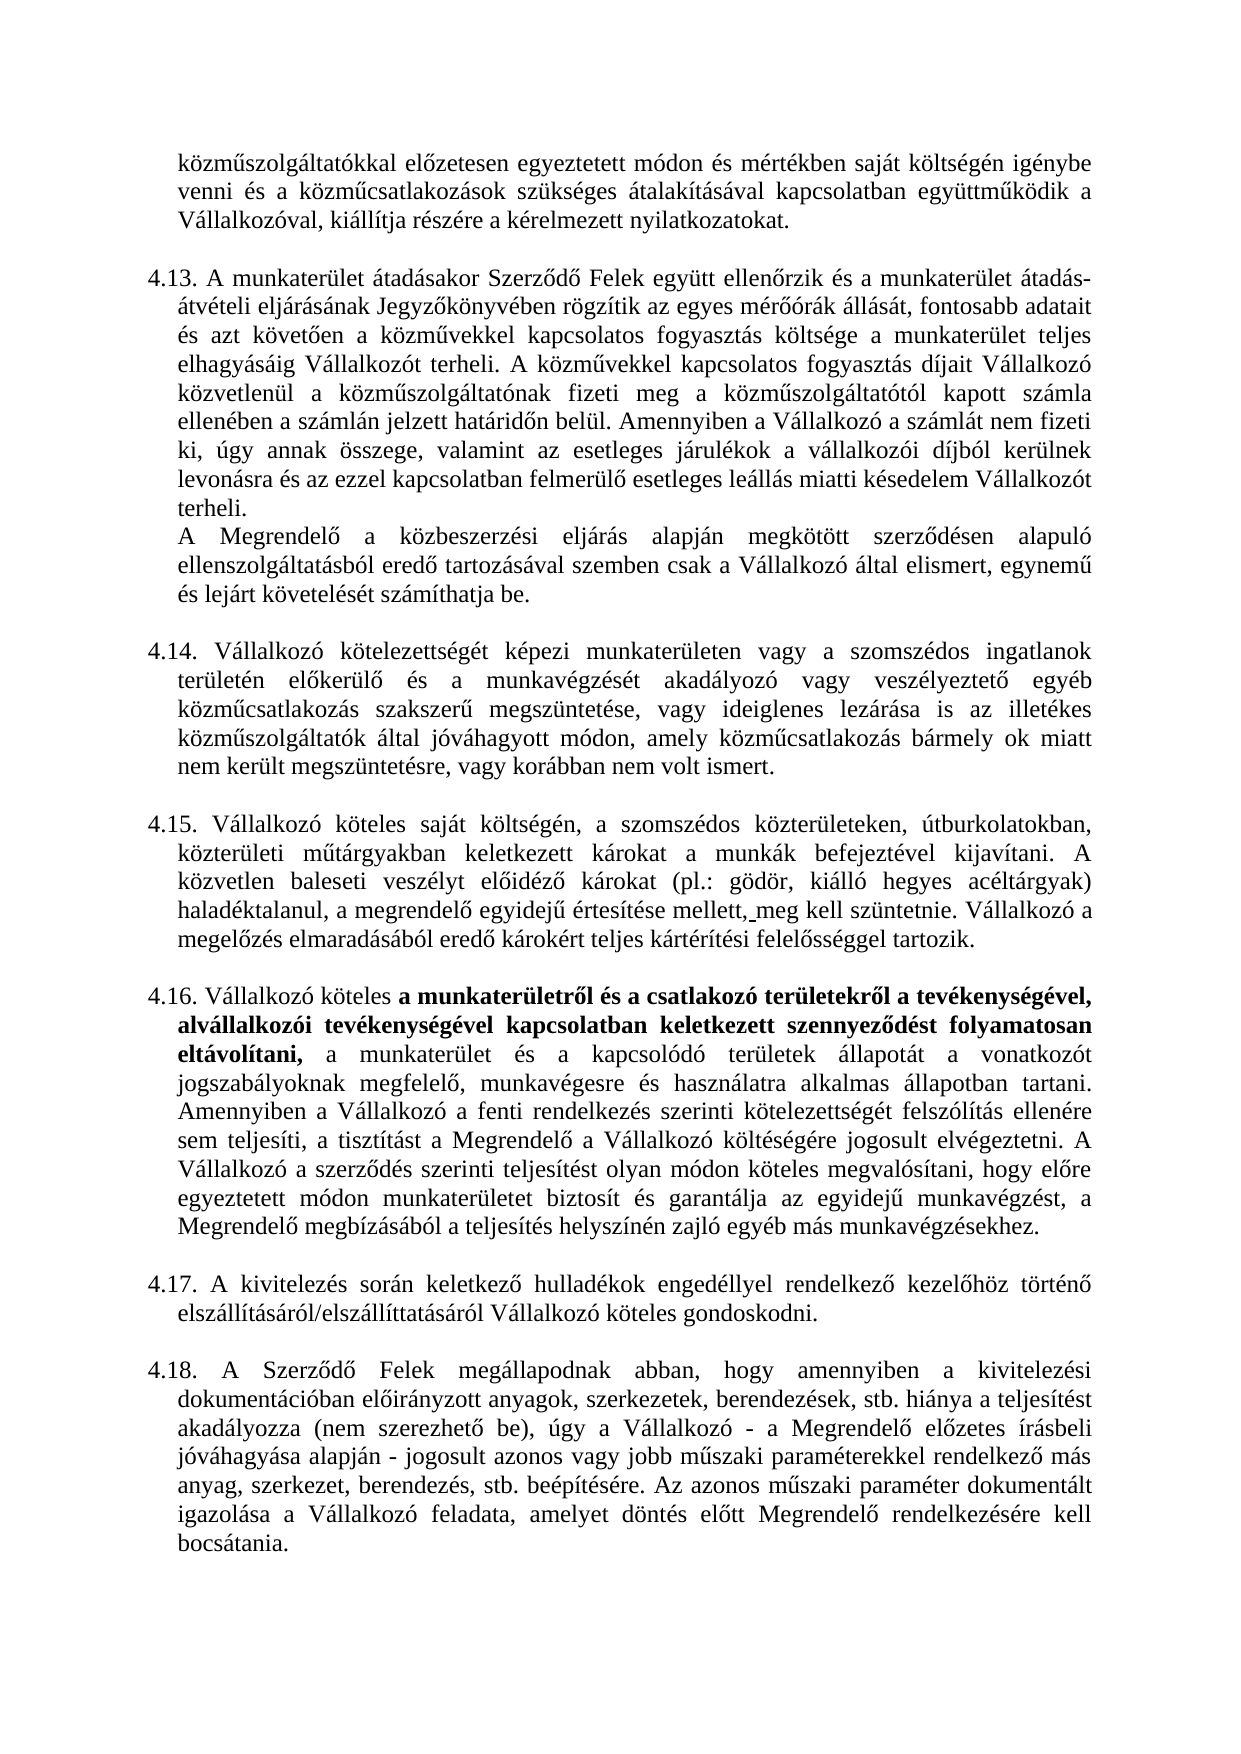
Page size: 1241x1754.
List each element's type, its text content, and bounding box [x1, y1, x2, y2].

text 4.16. Vállalkozó köteles a munkaterületről és a csatlakozó területekről a tevékenységével, alvállalkozói tevékenységével kapcsolatban keletkezett szennyeződést folyamatosan eltávolítani, a munkaterület és a kapcsolódó területek állapotát a vonatkozót jogszabályoknak megfelelő, munkavégesre és használatra alkalmas állapotban tartani. Amennyiben a Vállalkozó a fenti rendelkezés szerinti kötelezettségét felszólítás ellenére sem teljesíti, a tisztítást a Megrendelő a Vállalkozó költéségére jogosult elvégeztetni. A Vállalkozó a szerződés szerinti teljesítést olyan módon köteles megvalósítani, hogy előre egyeztetett módon munkaterületet biztosít és garantálja az egyidejű munkavégzést, a Megrendelő megbízásából a teljesítés helyszínén zajló egyéb más munkavégzésekhez. [148, 981, 1093, 1240]
text A Megrendelő a közbeszerzési eljárás alapján megkötött szerződésen alapuló ellenszolgáltatásból eredő tartozásával szemben csak a Vállalkozó által elismert, egynemű és lejárt követelését számíthatja be. [177, 521, 1093, 608]
text 4.14. Vállalkozó kötelezettségét képezi munkaterületen vagy a szomszédos ingatlanok területén előkerülő és a munkavégzését akadályozó vagy veszélyeztető egyéb közműcsatlakozás szakszerű megszüntetése, vagy ideiglenes lezárása is az illetékes közműszolgáltatók által jóváhagyott módon, amely közműcsatlakozás bármely ok miatt nem került megszüntetésre, vagy korábban nem volt ismert. [148, 636, 1093, 780]
text 4.13. A munkaterület átadásakor Szerződő Felek együtt ellenőrzik és a munkaterület átadás-átvételi eljárásának Jegyzőkönyvében rögzítik az egyes mérőórák állását, fontosabb adatait és azt követően a közművekkel kapcsolatos fogyasztás költsége a munkaterület teljes elhagyásáig Vállalkozót terheli. A közművekkel kapcsolatos fogyasztás díjait Vállalkozó közvetlenül a közműszolgáltatónak fizeti meg a közműszolgáltatótól kapott számla ellenében a számlán jelzett határidőn belül. Amennyiben a Vállalkozó a számlát nem fizeti ki, úgy annak összege, valamint az esetleges járulékok a vállalkozói díjból kerülnek levonásra és az ezzel kapcsolatban felmerülő esetleges leállás miatti késedelem Vállalkozót terheli. [148, 263, 1093, 521]
text 4.15. Vállalkozó köteles saját költségén, a szomszédos közterületeken, útburkolatokban, közterületi műtárgyakban keletkezett károkat a munkák befejeztével kijavítani. A közvetlen baleseti veszélyt előidéző károkat (pl.: gödör, kiálló hegyes acéltárgyak) haladéktalanul, a megrendelő egyidejű értesítése mellett, meg kell szüntetnie. Vállalkozó a megelőzés elmaradásából eredő károkért teljes kártérítési felelősséggel tartozik. [148, 809, 1093, 953]
text 4.17. A kivitelezés során keletkező hulladékok engedéllyel rendelkező kezelőhöz történő elszállításáról/elszállíttatásáról Vállalkozó köteles gondoskodni. [148, 1269, 1093, 1326]
text 4.18. A Szerződő Felek megállapodnak abban, hogy amennyiben a kivitelezési dokumentációban előirányzott anyagok, szerkezetek, berendezések, stb. hiánya a teljesítést akadályozza (nem szerezhető be), úgy a Vállalkozó - a Megrendelő előzetes írásbeli jóváhagyása alapján - jogosult azonos vagy jobb műszaki paraméterekkel rendelkező más anyag, szerkezet, berendezés, stb. beépítésére. Az azonos műszaki paraméter dokumentált igazolása a Vállalkozó feladata, amelyet döntés előtt Megrendelő rendelkezésére kell bocsátania. [148, 1355, 1093, 1556]
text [148, 148, 1093, 234]
